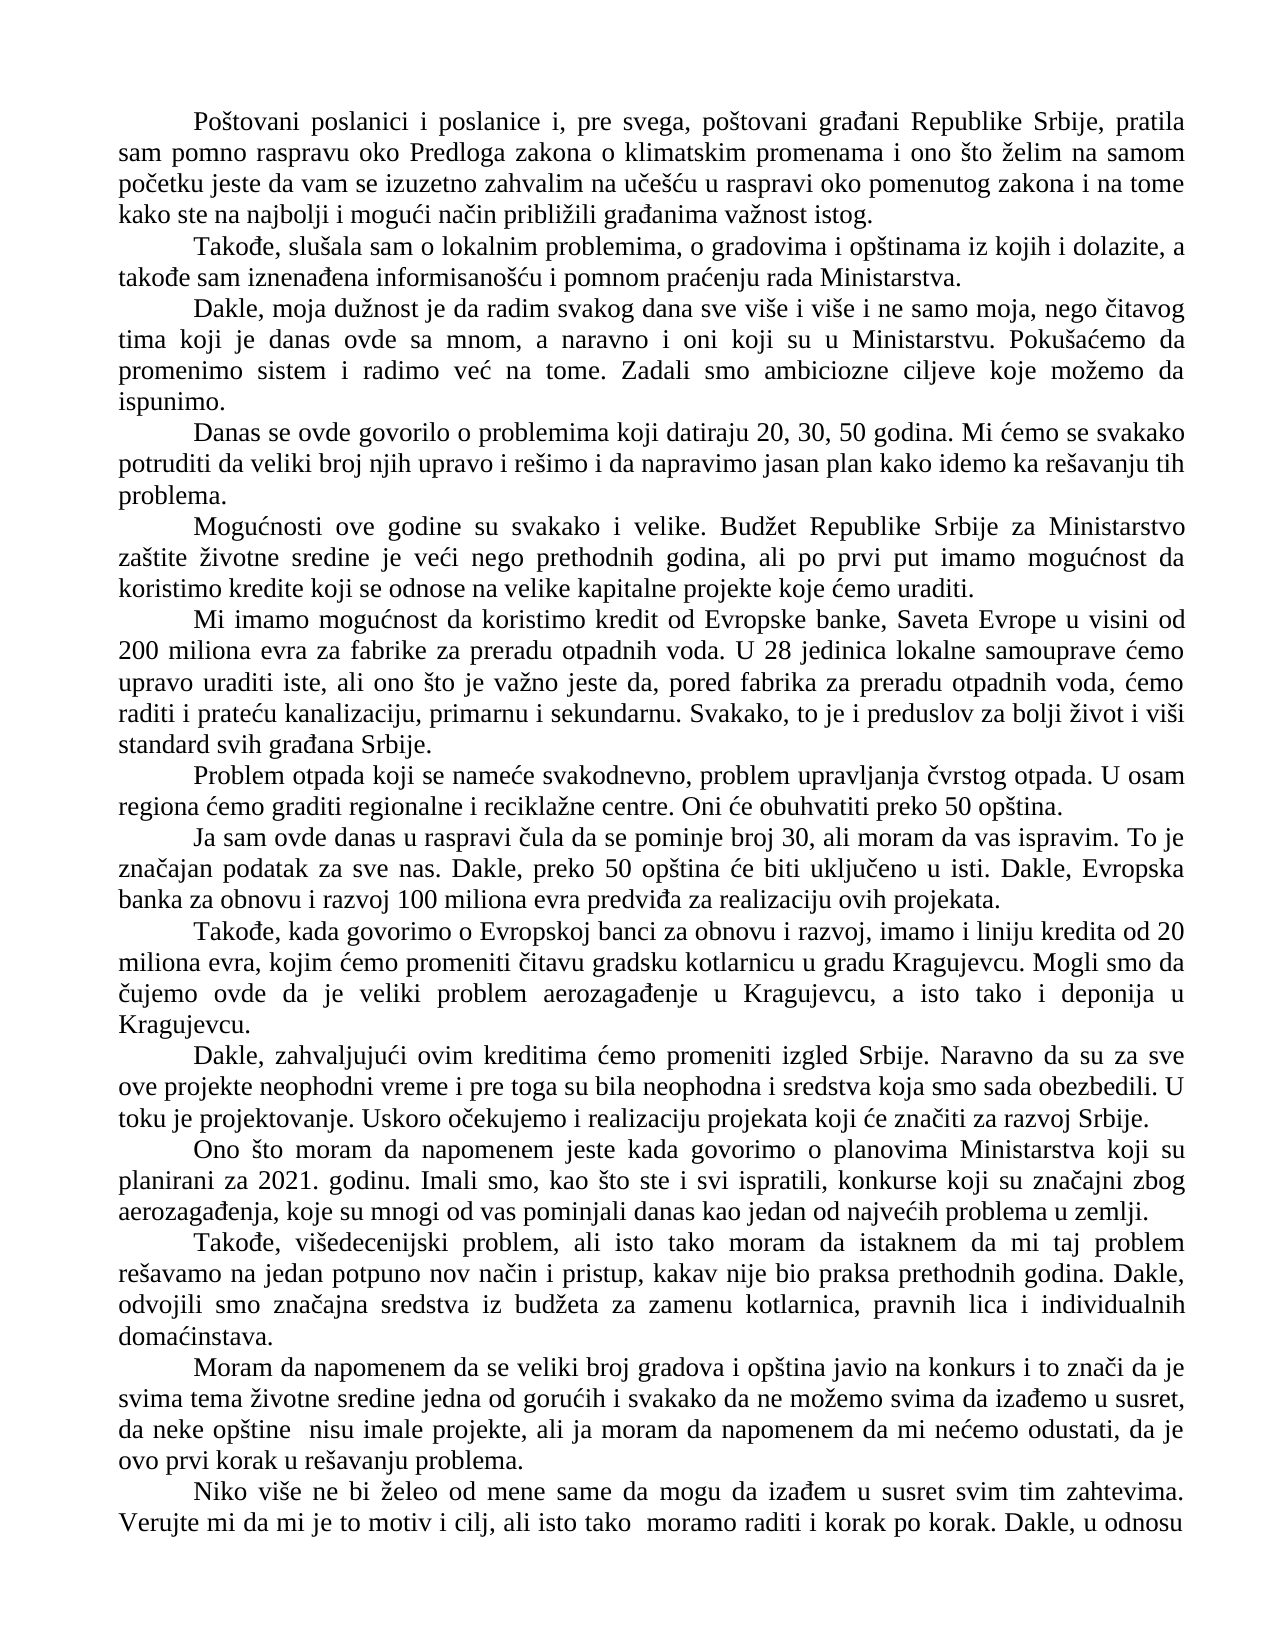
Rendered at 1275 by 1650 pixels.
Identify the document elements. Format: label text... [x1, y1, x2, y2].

text Mi imamo mogućnost da koristimo kredit od Evropske banke, Saveta Evrope u visini od 200 miliona evra za fabrike za preradu otpadnih voda. U 28 jedinica lokalne samouprave ćemo upravo uraditi iste, ali ono što je važno jeste da, pored fabrika za preradu otpadnih voda, ćemo raditi i prateću kanalizaciju, primarnu i sekundarnu. Svakako, to je i preduslov za bolji život i viši standard svih građana Srbije. [118, 603, 1186, 759]
text Dakle, zahvaljujući ovim kreditima ćemo promeniti izgled Srbije. Naravno da su za sve ove projekte neophodni vreme i pre toga su bila neophodna i sredstva koja smo sada obezbedili. U toku je projektovanje. Uskoro očekujemo i realizaciju projekata koji će značiti za razvoj Srbije. [118, 1039, 1186, 1133]
text Dakle, moja dužnost je da radim svakog dana sve više i više i ne samo moja, nego čitavog tima koji je danas ovde sa mnom, a naravno i oni koji su u Ministarstvu. Pokušaćemo da promenimo sistem i radimo već na tome. Zadali smo ambiciozne ciljeve koje možemo da ispunimo. [118, 292, 1186, 416]
text Danas se ovde govorilo o problemima koji datiraju 20, 30, 50 godina. Mi ćemo se svakako potruditi da veliki broj njih upravo i rešimo i da napravimo jasan plan kako idemo ka rešavanju tih problema. [118, 416, 1186, 510]
text Mogućnosti ove godine su svakako i velike. Budžet Republike Srbije za Ministarstvo zaštite životne sredine je veći nego prethodnih godina, ali po prvi put imamo mogućnost da koristimo kredite koji se odnose na velike kapitalne projekte koje ćemo uraditi. [118, 510, 1186, 603]
text Moram da napomenem da se veliki broj gradova i opština javio na konkurs i to znači da je svima tema životne sredine jedna od gorućih i svakako da ne možemo svima da izađemo u susret, da neke opštine nisu imale projekte, ali ja moram da napomenem da mi nećemo odustati, da je ovo prvi korak u rešavanju problema. [118, 1351, 1186, 1475]
text Ja sam ovde danas u raspravi čula da se pominje broj 30, ali moram da vas ispravim. To je značajan podatak za sve nas. Dakle, preko 50 opština će biti uključeno u isti. Dakle, Evropska banka za obnovu i razvoj 100 miliona evra predviđa za realizaciju ovih projekata. [118, 821, 1186, 915]
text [118, 1475, 1186, 1538]
text Takođe, kada govorimo o Evropskoj banci za obnovu i razvoj, imamo i liniju kredita od 20 miliona evra, kojim ćemo promeniti čitavu gradsku kotlarnicu u gradu Kragujevcu. Mogli smo da čujemo ovde da je veliki problem aerozagađenje u Kragujevcu, a isto tako i deponija u Kragujevcu. [118, 915, 1186, 1039]
text Takođe, višedecenijski problem, ali isto tako moram da istaknem da mi taj problem rešavamo na jedan potpuno nov način i pristup, kakav nije bio praksa prethodnih godina. Dakle, odvojili smo značajna sredstva iz budžeta za zamenu kotlarnica, pravnih lica i individualnih domaćinstava. [118, 1226, 1186, 1351]
text Poštovani poslanici i poslanice i, pre svega, poštovani građani Republike Srbije, pratila sam pomno raspravu oko Predloga zakona o klimatskim promenama i ono što želim na samom početku jeste da vam se izuzetno zahvalim na učešću u raspravi oko pomenutog zakona i na tome kako ste na najbolji i mogući način približili građanima važnost istog. [118, 105, 1186, 229]
text Problem otpada koji se nameće svakodnevno, problem upravljanja čvrstog otpada. U osam regiona ćemo graditi regionalne i reciklažne centre. Oni će obuhvatiti preko 50 opština. [118, 759, 1186, 821]
text Takođe, slušala sam o lokalnim problemima, o gradovima i opštinama iz kojih i dolazite, a takođe sam iznenađena informisanošću i pomnom praćenju rada Ministarstva. [118, 229, 1186, 292]
text Ono što moram da napomenem jeste kada govorimo o planovima Ministarstva koji su planirani za 2021. godinu. Imali smo, kao što ste i svi ispratili, konkurse koji su značajni zbog aerozagađenja, koje su mnogi od vas pominjali danas kao jedan od najvećih problema u zemlji. [118, 1133, 1186, 1226]
